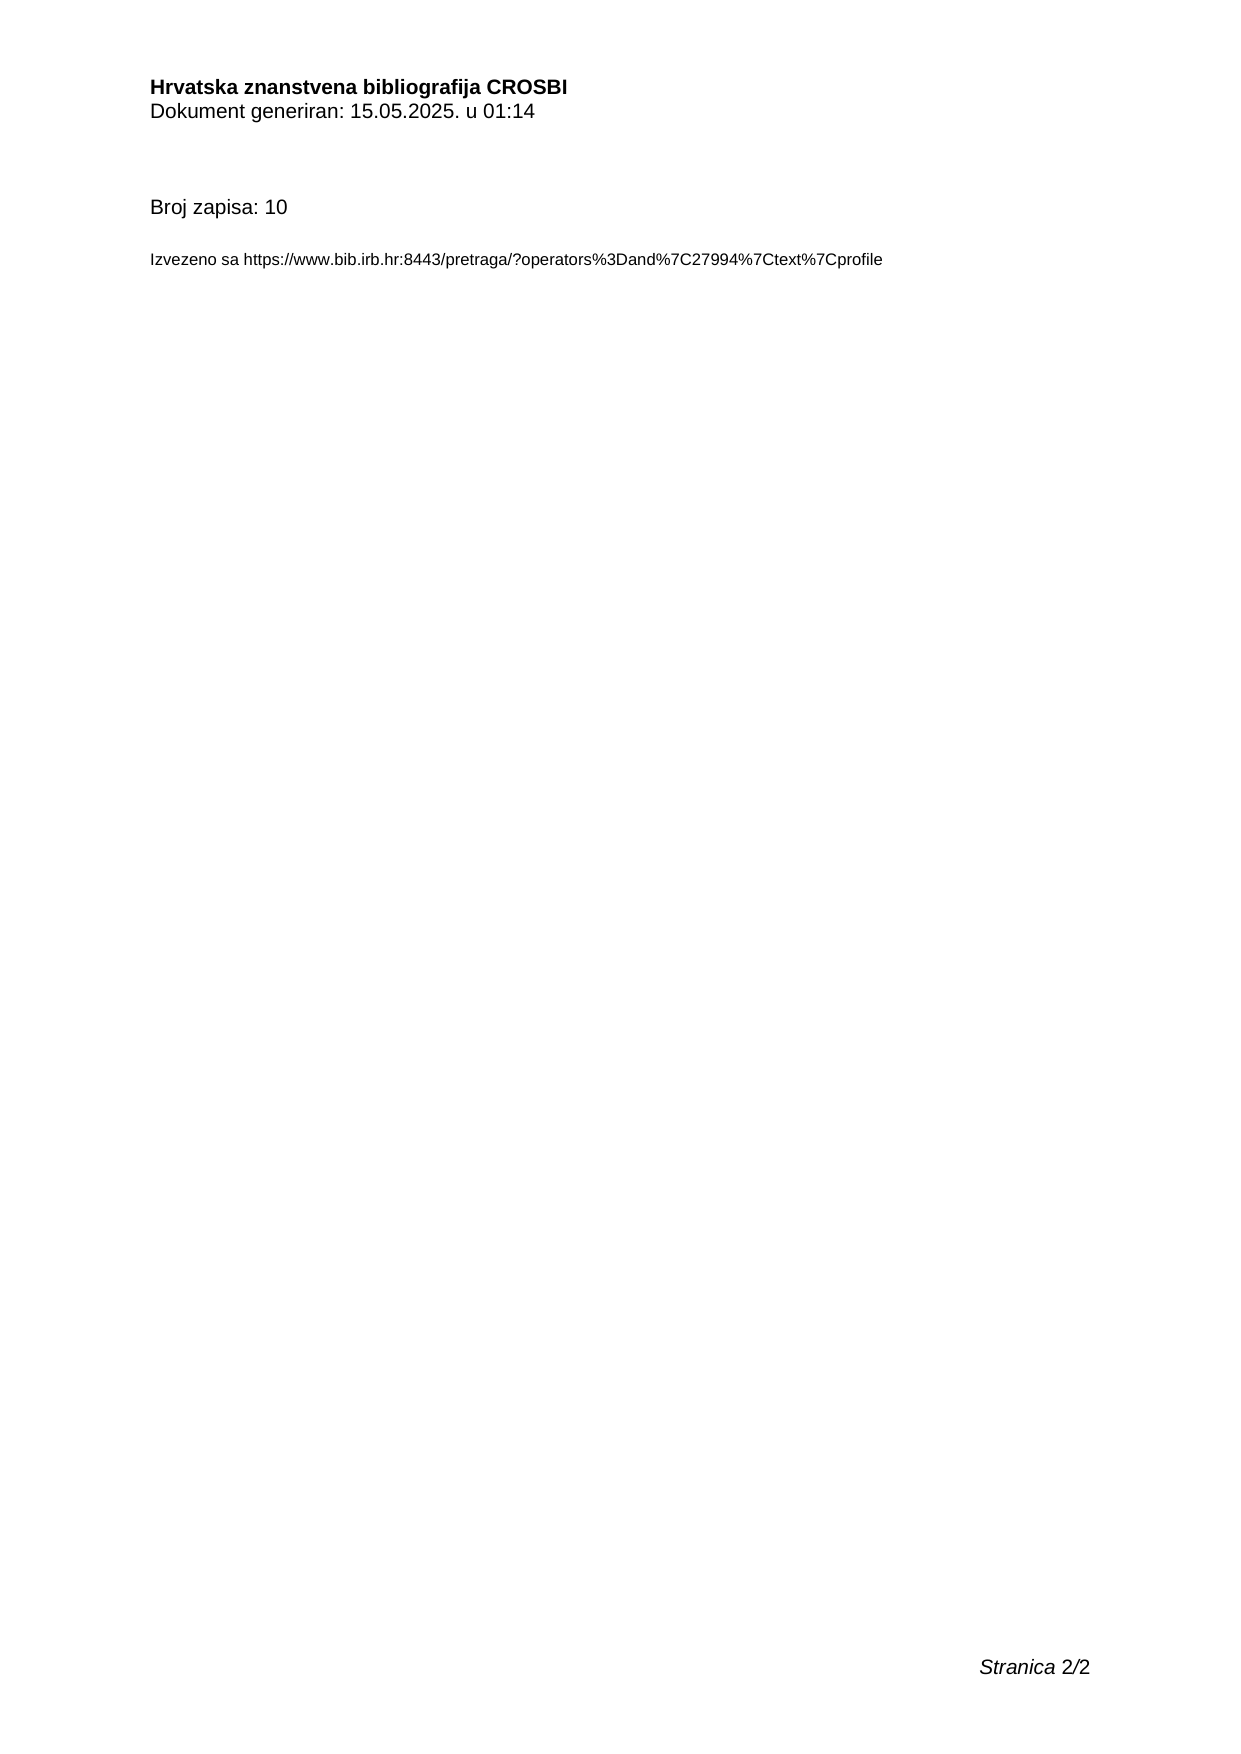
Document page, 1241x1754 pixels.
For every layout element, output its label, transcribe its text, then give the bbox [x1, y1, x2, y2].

text Broj zapisa: 10 [150, 195, 1090, 219]
text Izvezeno sa https://www.bib.irb.hr:8443/pretraga/?operators%3Dand%7C27994%7Ctext%7Cprofile [150, 250, 1090, 269]
